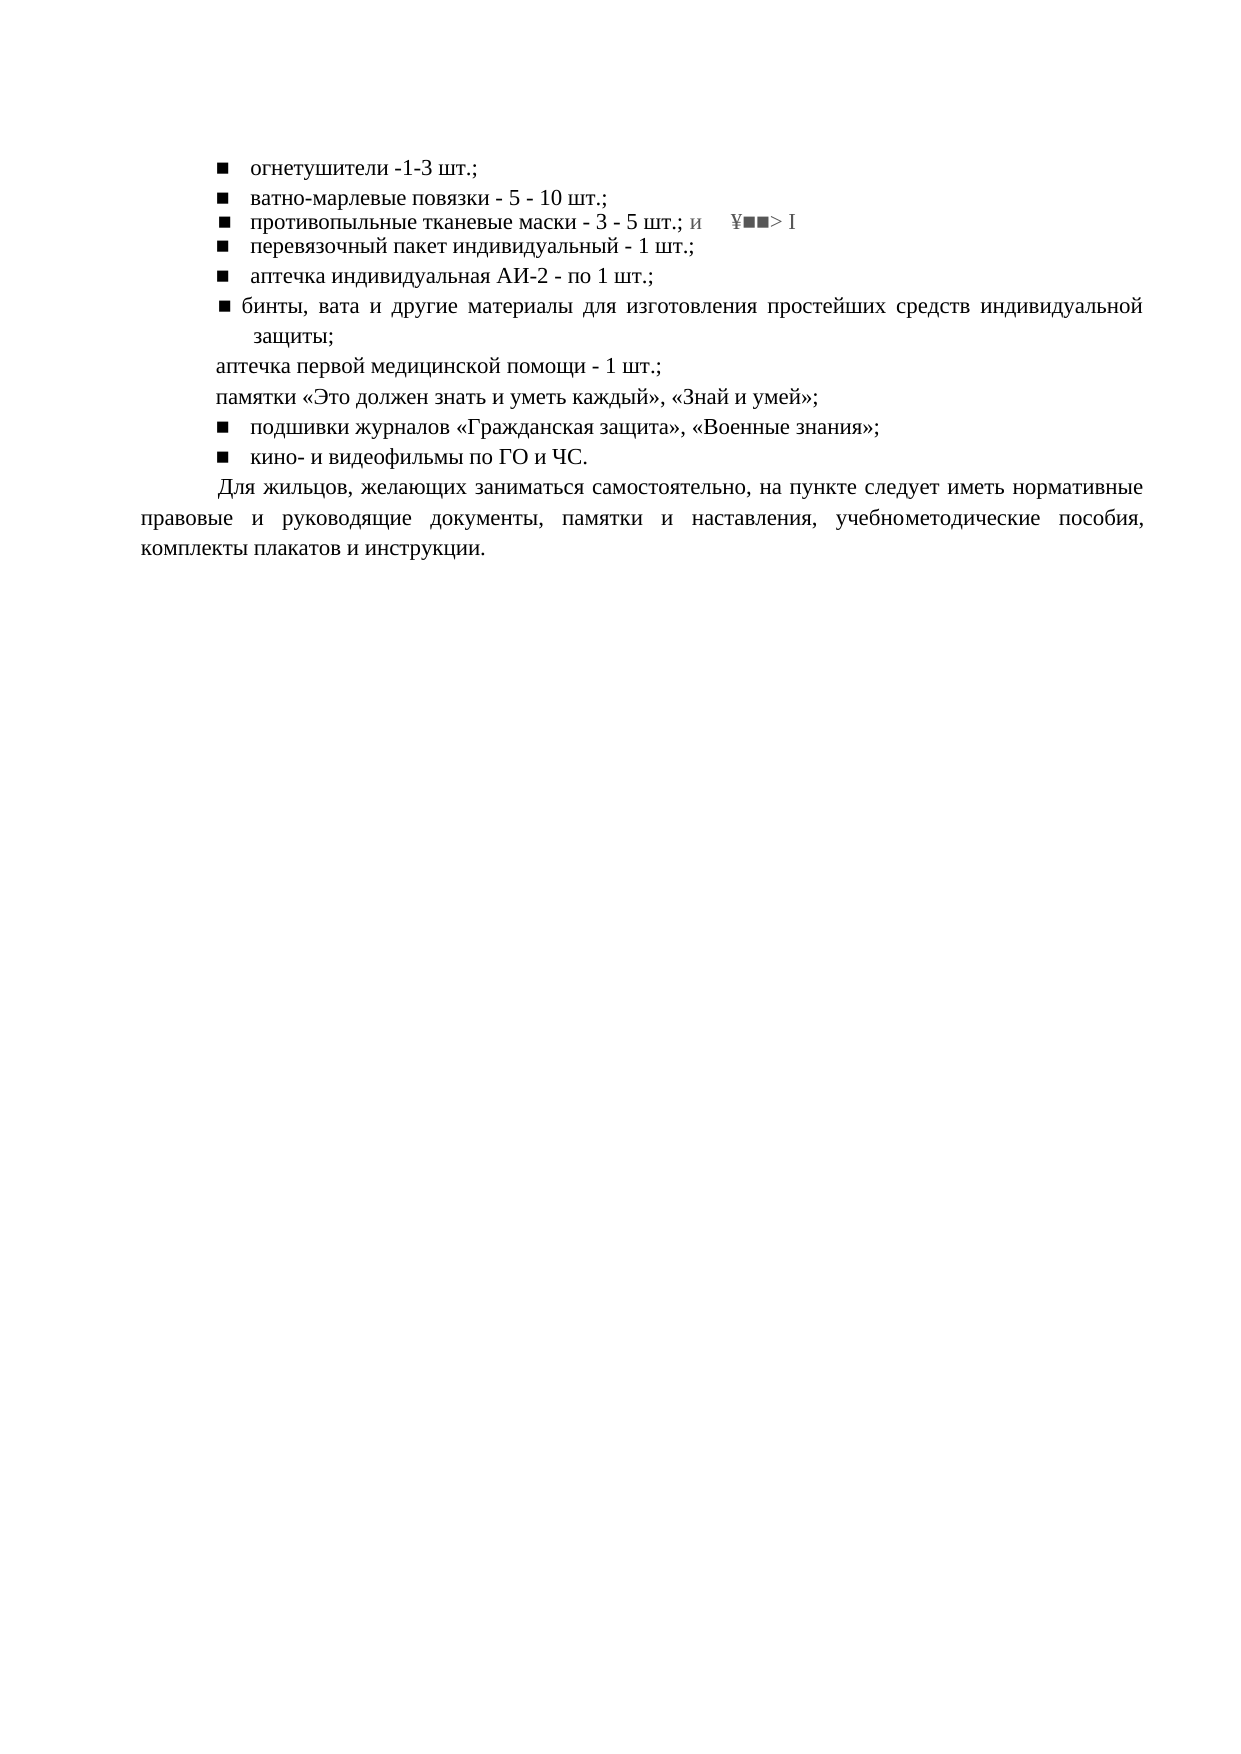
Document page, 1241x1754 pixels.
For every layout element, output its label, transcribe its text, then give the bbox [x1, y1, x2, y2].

list ватно-марлевые повязки - 5 - 10 шт.; [141, 184, 1144, 211]
list противопыльные тканевые маски - 3 - 5 шт.; и ¥■■> I [266, 219, 1144, 232]
text аптечка первой медицинской помощи - 1 шт.; [141, 352, 1144, 379]
list кино- и видеофильмы по ГО и ЧС. [141, 443, 1144, 469]
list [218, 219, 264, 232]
text Для жильцов, желающих заниматься самостоятельно, на пункте следует иметь нормативные правовые и руководящие документы, памятки и наставления, учебнометодические пособия, комплекты плакатов и инструкции. [141, 473, 1144, 560]
list огнетушители -1-3 шт.; [141, 154, 1144, 180]
list перевязочный пакет индивидуальный - 1 шт.; [141, 232, 1144, 258]
list аптечка индивидуальная АИ-2 - по 1 шт.; [141, 262, 1144, 288]
list подшивки журналов «Гражданская защита», «Военные знания»; [141, 413, 1144, 439]
text ■ бинты, вата и другие материалы для изготовления простейших средств индивидуальной защиты; [218, 292, 1144, 349]
text памятки «Это должен знать и уметь каждый», «Знай и умей»; [141, 383, 1144, 409]
